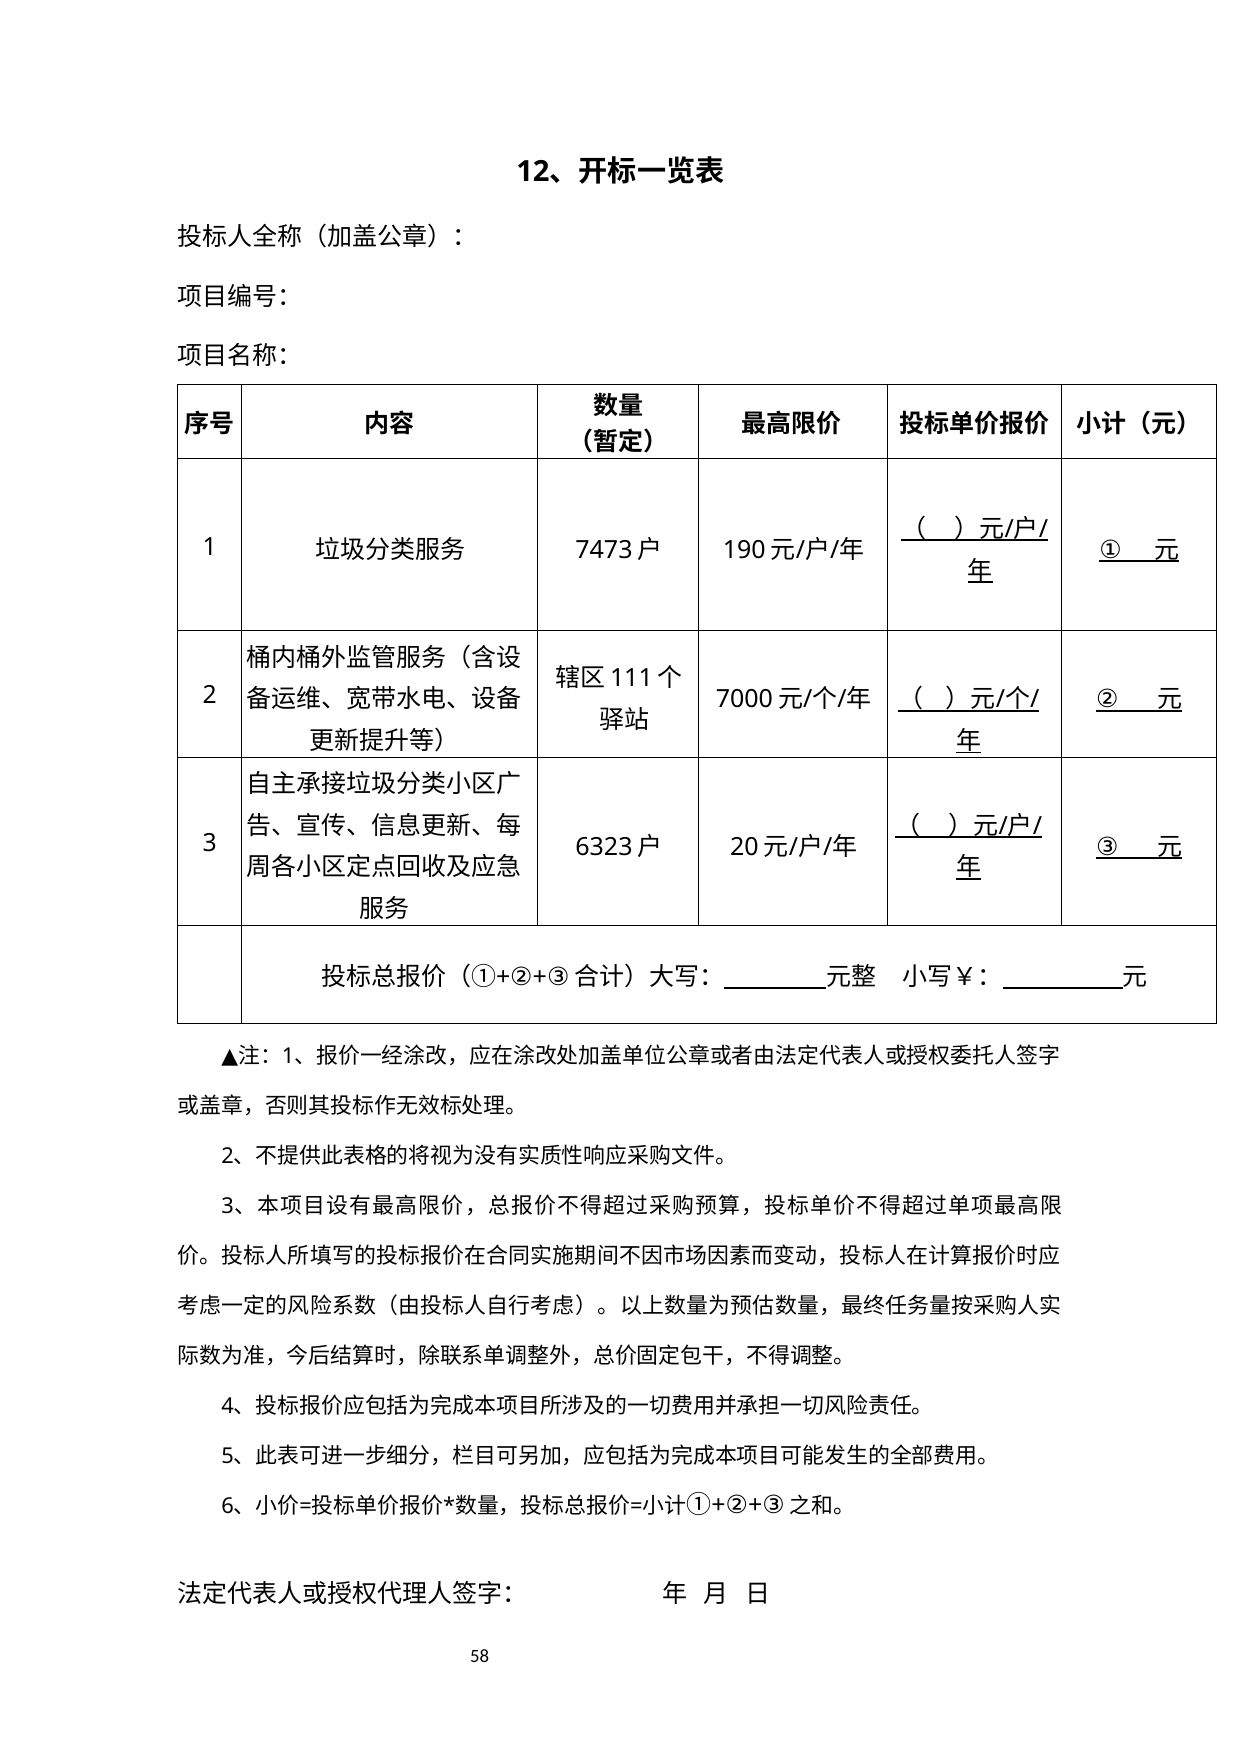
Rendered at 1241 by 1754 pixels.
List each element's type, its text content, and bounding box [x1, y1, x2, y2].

table_cell （ ）元/户/年 [888, 758, 1061, 925]
table_cell ① 元 [1062, 459, 1216, 630]
list 4、投标报价应包括为完成本项目所涉及的一切费用并承担一切风险责任。 [177, 1373, 1063, 1423]
table_header 小计（元） [1062, 385, 1216, 458]
text 投标人全称（加盖公章）： [177, 216, 1063, 253]
table_cell 190元/户/年 [699, 459, 887, 630]
text 项目编号： [177, 276, 1063, 312]
list 3、本项目设有最高限价，总报价不得超过采购预算，投标单价不得超过单项最高限价。投标人所填写的投标报价在合同实施期间不因市场因素而变动，投标人在计算报价时应考虑一定的风险系数（由投标人自行考虑）。以上数量为预估数量，最终任务量按采购人实际数为准，今后结算时，除联系单调整外，总价固定包干，不得调整。 [177, 1173, 1063, 1373]
table_header 投标单价报价 [888, 385, 1061, 458]
table_cell 7473户 [538, 459, 698, 630]
list 5、此表可进一步细分，栏目可另加，应包括为完成本项目可能发生的全部费用。 [177, 1423, 1063, 1473]
table_cell 20元/户/年 [699, 758, 887, 925]
table_header 序号 [178, 385, 241, 458]
text 12、开标一览表 [177, 148, 1063, 190]
table_cell 3 [178, 758, 241, 925]
table_cell 投标总报价（①+②+③合计）大写： 元整 小写￥： 元 [242, 926, 1216, 1022]
text 法定代表人或授权代理人签字： 年 月 日 [177, 1573, 1063, 1610]
list 6、小价=投标单价报价*数量，投标总报价=小计①+②+③之和。 [177, 1473, 1063, 1523]
table_cell 1 [178, 459, 241, 630]
table_cell （ ）元/户/年 [888, 459, 1061, 630]
table_cell 自主承接垃圾分类小区广告、宣传、信息更新、每周各小区定点回收及应急服务 [242, 758, 537, 925]
text ▲注：1、报价一经涂改，应在涂改处加盖单位公章或者由法定代表人或授权委托人签字或盖章，否则其投标作无效标处理。 [177, 1024, 1063, 1123]
list 2、不提供此表格的将视为没有实质性响应采购文件。 [177, 1123, 1063, 1173]
table_cell [178, 926, 241, 1022]
table_cell ② 元 [1062, 631, 1216, 757]
text 项目名称： [177, 336, 1063, 372]
table_header 最高限价 [699, 385, 887, 458]
table_header 内容 [242, 385, 537, 458]
table_cell 2 [178, 631, 241, 757]
table_cell ③ 元 [1062, 758, 1216, 925]
table_cell 桶内桶外监管服务（含设备运维、宽带水电、设备更新提升等） [242, 631, 537, 757]
table_cell 6323户 [538, 758, 698, 925]
table_cell 辖区111个驿站 [538, 631, 698, 757]
table_header 数量 （暂定） [538, 385, 698, 458]
table_cell 垃圾分类服务 [242, 459, 537, 630]
table_cell 7000元/个/年 [699, 631, 887, 757]
table_cell （ ）元/个/年 [888, 631, 1061, 757]
